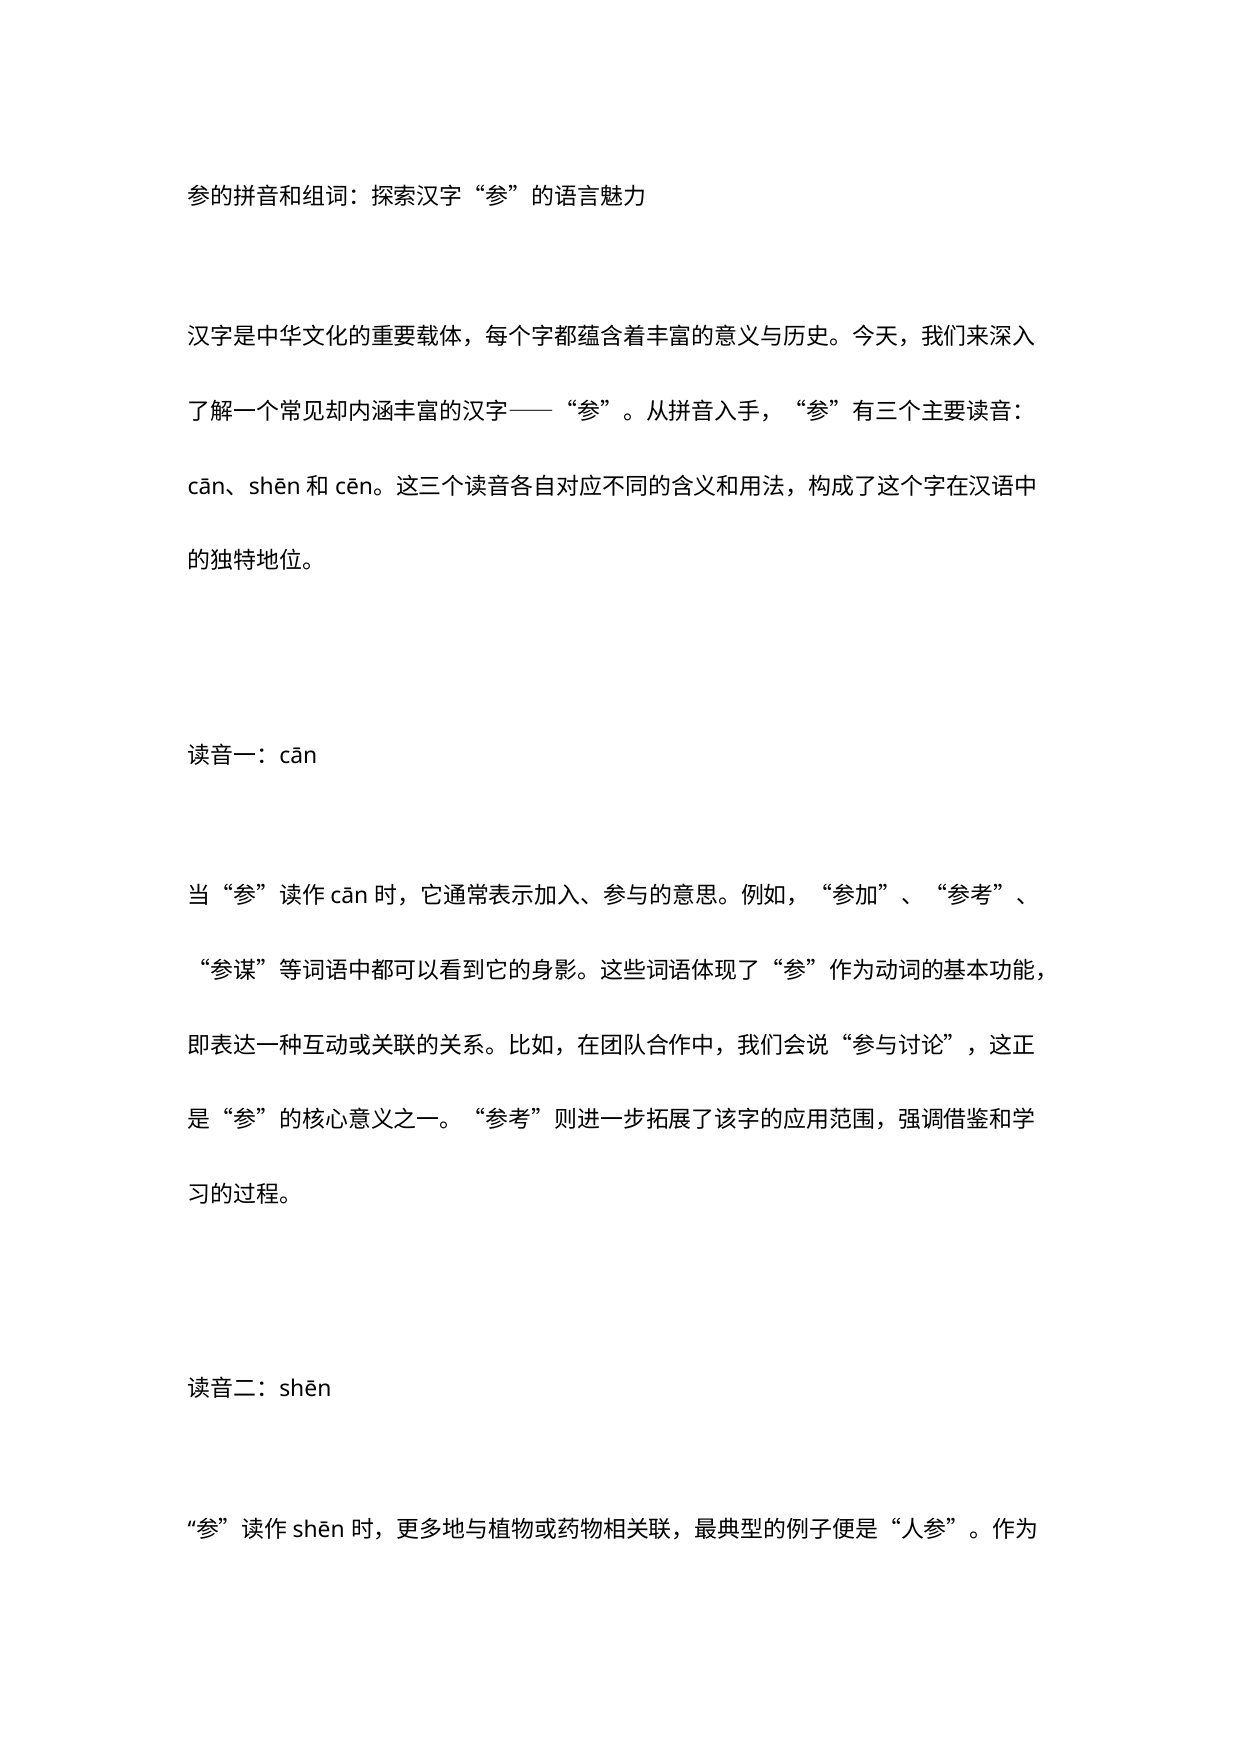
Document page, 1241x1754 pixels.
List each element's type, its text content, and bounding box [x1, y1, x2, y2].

text 读音二：shēn [187, 1354, 1053, 1419]
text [187, 1495, 1053, 1560]
text 当“参”读作 cān 时，它通常表示加入、参与的意思。例如，“参加”、“参考”、“参谋”等词语中都可以看到它的身影。这些词语体现了“参”作为动词的基本功能，即表达一种互动或关联的关系。比如，在团队合作中，我们会说“参与讨论”，这正是“参”的核心意义之一。“参考”则进一步拓展了该字的应用范围，强调借鉴和学习的过程。 [187, 861, 1053, 1225]
text 读音一：cān [187, 721, 1053, 786]
text 参的拼音和组词：探索汉字“参”的语言魅力 [187, 162, 1053, 227]
text 汉字是中华文化的重要载体，每个字都蕴含着丰富的意义与历史。今天，我们来深入了解一个常见却内涵丰富的汉字——“参”。从拼音入手，“参”有三个主要读音：cān、shēn 和 cēn。这三个读音各自对应不同的含义和用法，构成了这个字在汉语中的独特地位。 [187, 302, 1053, 591]
